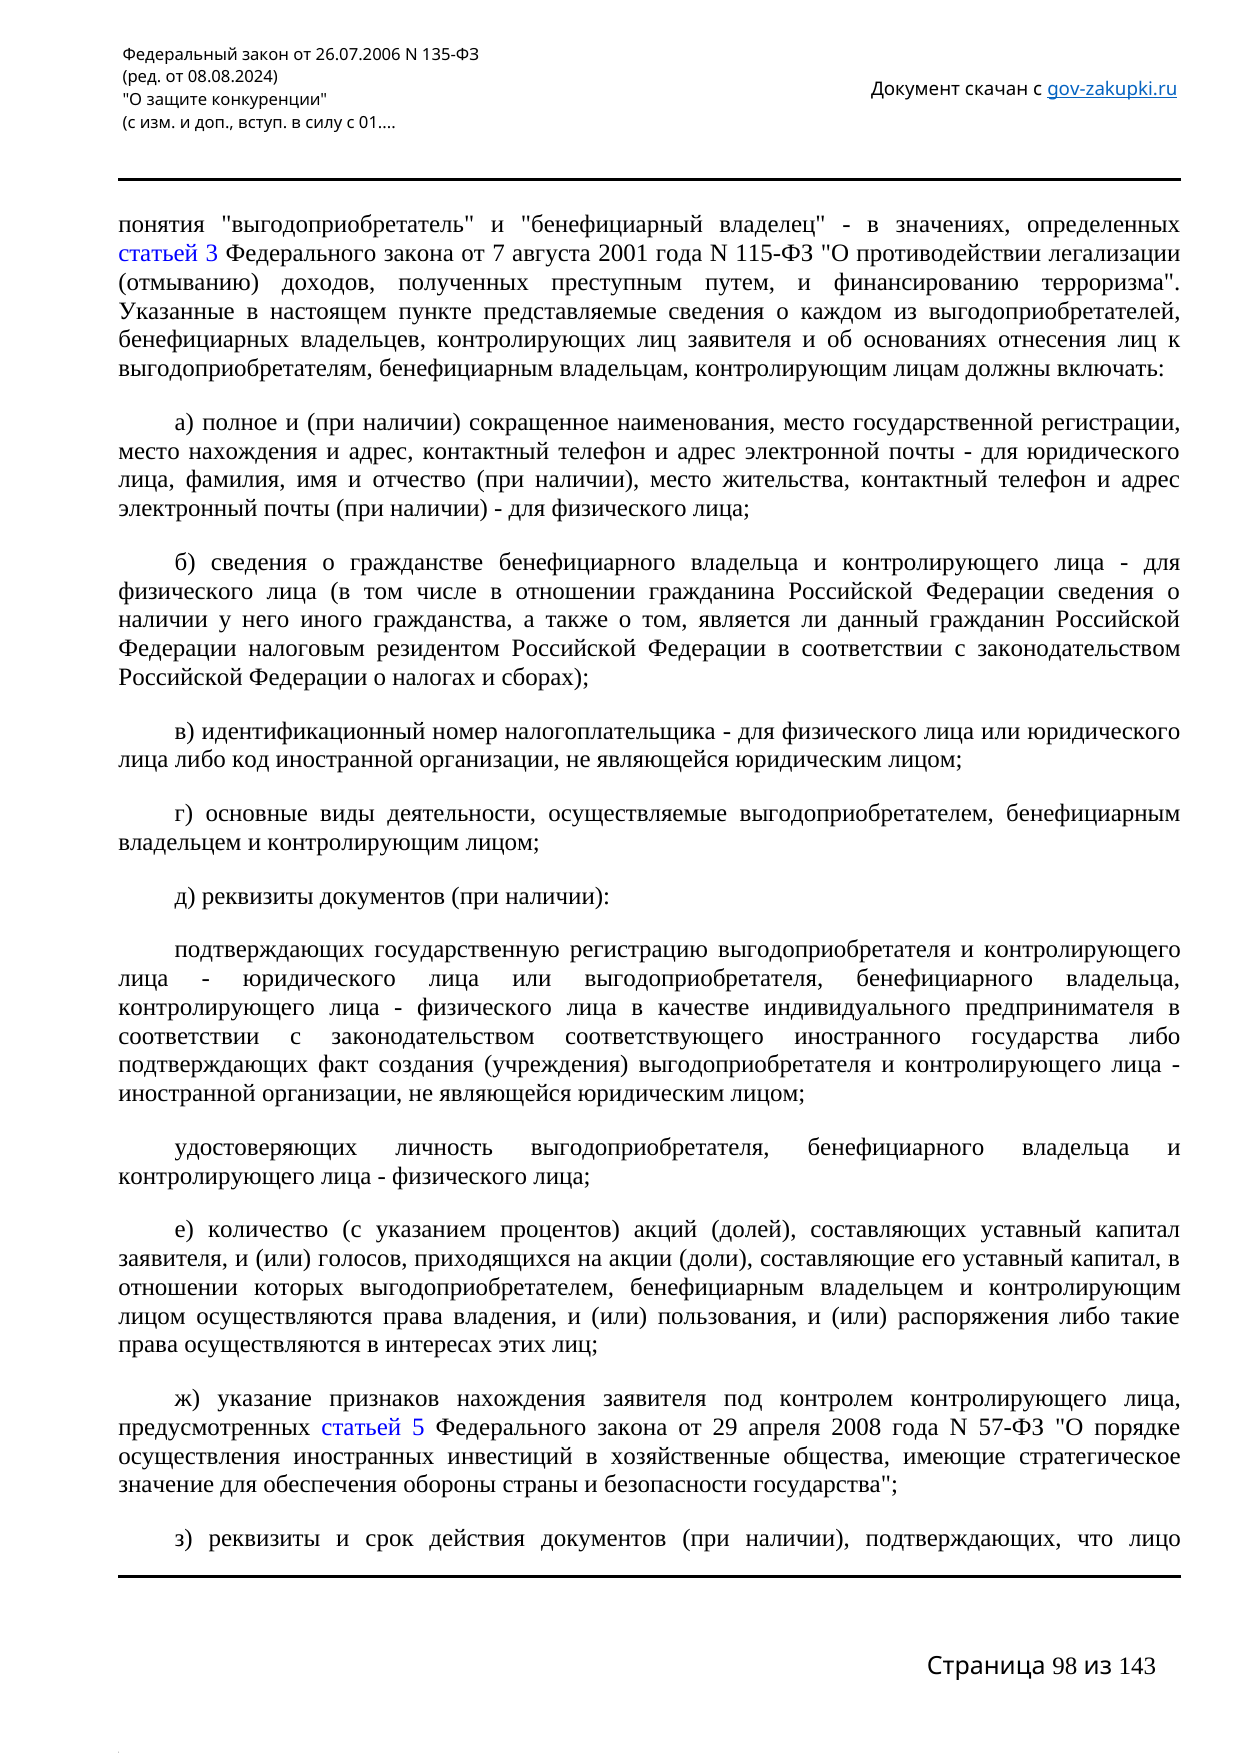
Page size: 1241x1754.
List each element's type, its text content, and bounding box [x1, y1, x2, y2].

text б) сведения о гражданстве бенефициарного владельца и контролирующего лица - для физического лица (в том числе в отношении гражданина Российской Федерации сведения о наличии у него иного гражданства, а также о том, является ли данный гражданин Российской Федерации налоговым резидентом Российской Федерации в соответствии с законодательством Российской Федерации о налогах и сборах); [118, 547, 1181, 691]
text д) реквизиты документов (при наличии): [118, 881, 1181, 909]
text а) полное и (при наличии) сокращенное наименования, место государственной регистрации, место нахождения и адрес, контактный телефон и адрес электронной почты - для юридического лица, фамилия, имя и отчество (при наличии), место жительства, контактный телефон и адрес электронный почты (при наличии) - для физического лица; [118, 407, 1181, 522]
text удостоверяющих личность выгодоприобретателя, бенефициарного владельца и контролирующего лица - физического лица; [118, 1132, 1181, 1189]
text е) количество (с указанием процентов) акций (долей), составляющих уставный капитал заявителя, и (или) голосов, приходящихся на акции (доли), составляющие его уставный капитал, в отношении которых выгодоприобретателем, бенефициарным владельцем и контролирующим лицом осуществляются права владения, и (или) пользования, и (или) распоряжения либо такие права осуществляются в интересах этих лиц; [118, 1214, 1181, 1358]
text в) идентификационный номер налогоплательщика - для физического лица или юридического лица либо код иностранной организации, не являющейся юридическим лицом; [118, 716, 1181, 773]
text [118, 1523, 1181, 1552]
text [118, 209, 1181, 382]
text г) основные виды деятельности, осуществляемые выгодоприобретателем, бенефициарным владельцем и контролирующим лицом; [118, 798, 1181, 856]
text ж) указание признаков нахождения заявителя под контролем контролирующего лица, предусмотренных статьей 5 Федерального закона от 29 апреля 2008 года N 57-ФЗ "О порядке осуществления иностранных инвестиций в хозяйственные общества, имеющие стратегическое значение для обеспечения обороны страны и безопасности государства"; [118, 1383, 1181, 1498]
text подтверждающих государственную регистрацию выгодоприобретателя и контролирующего лица - юридического лица или выгодоприобретателя, бенефициарного владельца, контролирующего лица - физического лица в качестве индивидуального предпринимателя в соответствии с законодательством соответствующего иностранного государства либо подтверждающих факт создания (учреждения) выгодоприобретателя и контролирующего лица - иностранной организации, не являющейся юридическим лицом; [118, 934, 1181, 1107]
